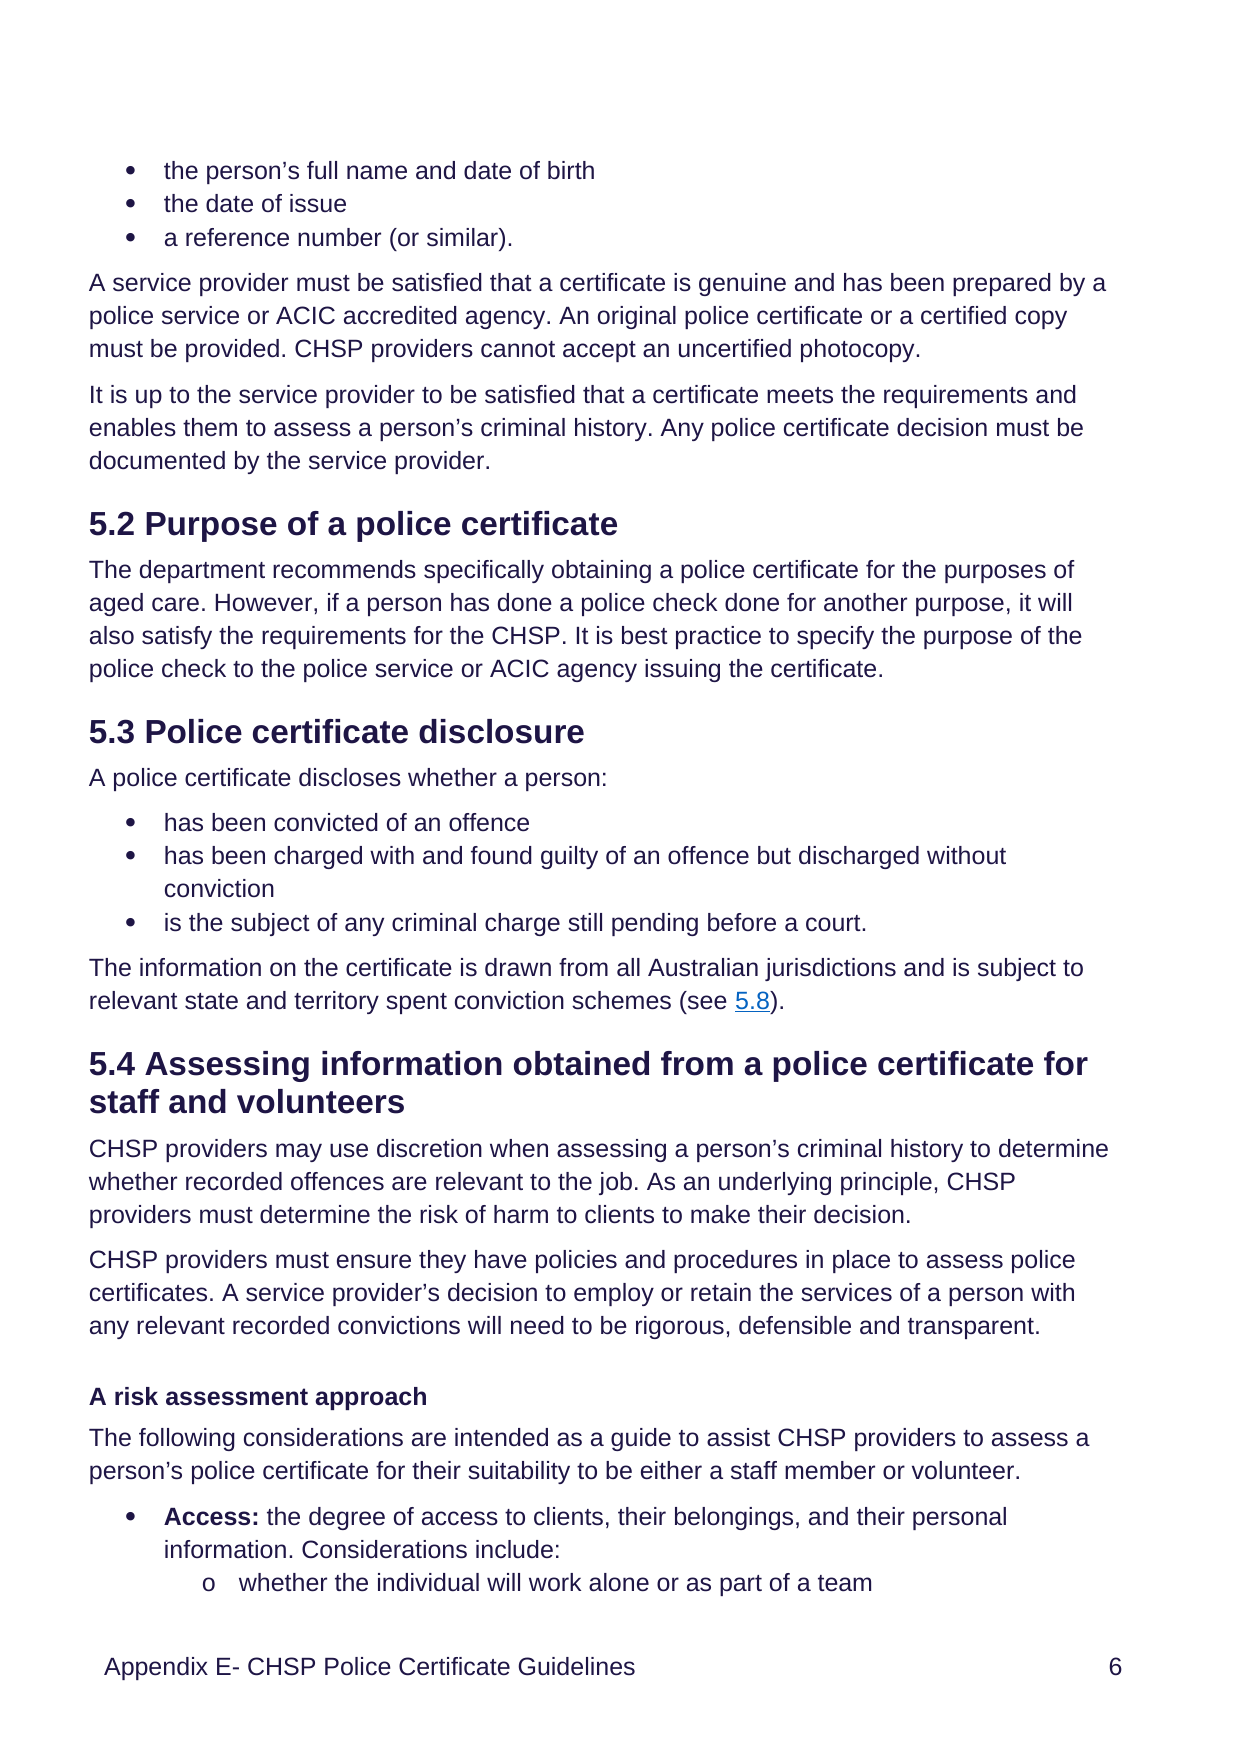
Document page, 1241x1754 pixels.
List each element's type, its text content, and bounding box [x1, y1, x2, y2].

list has been convicted of an offence [126, 808, 1122, 837]
subtitle 5.3 Police certificate disclosure [89, 712, 1122, 750]
text The information on the certificate is drawn from all Australian jurisdictions and is subject to relevant state and territory spent conviction schemes (see 5.8). [89, 953, 1122, 1015]
subtitle 5.2 Purpose of a police certificate [89, 504, 1122, 542]
text The department recommends specifically obtaining a police certificate for the purposes of aged care. However, if a person has done a police check done for another purpose, it will also satisfy the requirements for the CHSP. It is best practice to specify the purpose of the police check to the police service or ACIC agency issuing the certificate. [89, 555, 1122, 682]
list the date of issue [126, 189, 1122, 218]
list has been charged with and found guilty of an offence but discharged without conviction [126, 841, 1122, 903]
text It is up to the service provider to be satisfied that a certificate meets the requirements and enables them to assess a person’s criminal history. Any police certificate decision must be documented by the service provider. [89, 380, 1122, 474]
subtitle 5.4 Assessing information obtained from a police certificate for staff and volunteers [89, 1044, 1122, 1121]
list a reference number (or similar). [126, 222, 1122, 251]
list is the subject of any criminal charge still pending before a court. [126, 907, 1122, 936]
subtitle A risk assessment approach [89, 1382, 1122, 1410]
list whether the individual will work alone or as part of a team [201, 1568, 1122, 1598]
list the person’s full name and date of birth [126, 156, 1122, 185]
text CHSP providers may use discretion when assessing a person’s criminal history to determine whether recorded offences are relevant to the job. As an underlying principle, CHSP providers must determine the risk of harm to clients to make their decision. [89, 1133, 1122, 1228]
text CHSP providers must ensure they have policies and procedures in place to assess police certificates. A service provider’s decision to employ or retain the services of a person with any relevant recorded convictions will need to be rigorous, defensible and transparent. [89, 1245, 1122, 1340]
text A service provider must be satisfied that a certificate is genuine and has been prepared by a police service or ACIC accredited agency. An original police certificate or a certified copy must be provided. CHSP providers cannot accept an uncertified photocopy. [89, 268, 1122, 363]
text The following considerations are intended as a guide to assist CHSP providers to assess a person’s police certificate for their suitability to be either a staff member or volunteer. [89, 1423, 1122, 1485]
list Access: the degree of access to clients, their belongings, and their personal information. Considerations include: [126, 1501, 1122, 1563]
text A police certificate discloses whether a person: [89, 763, 1122, 791]
